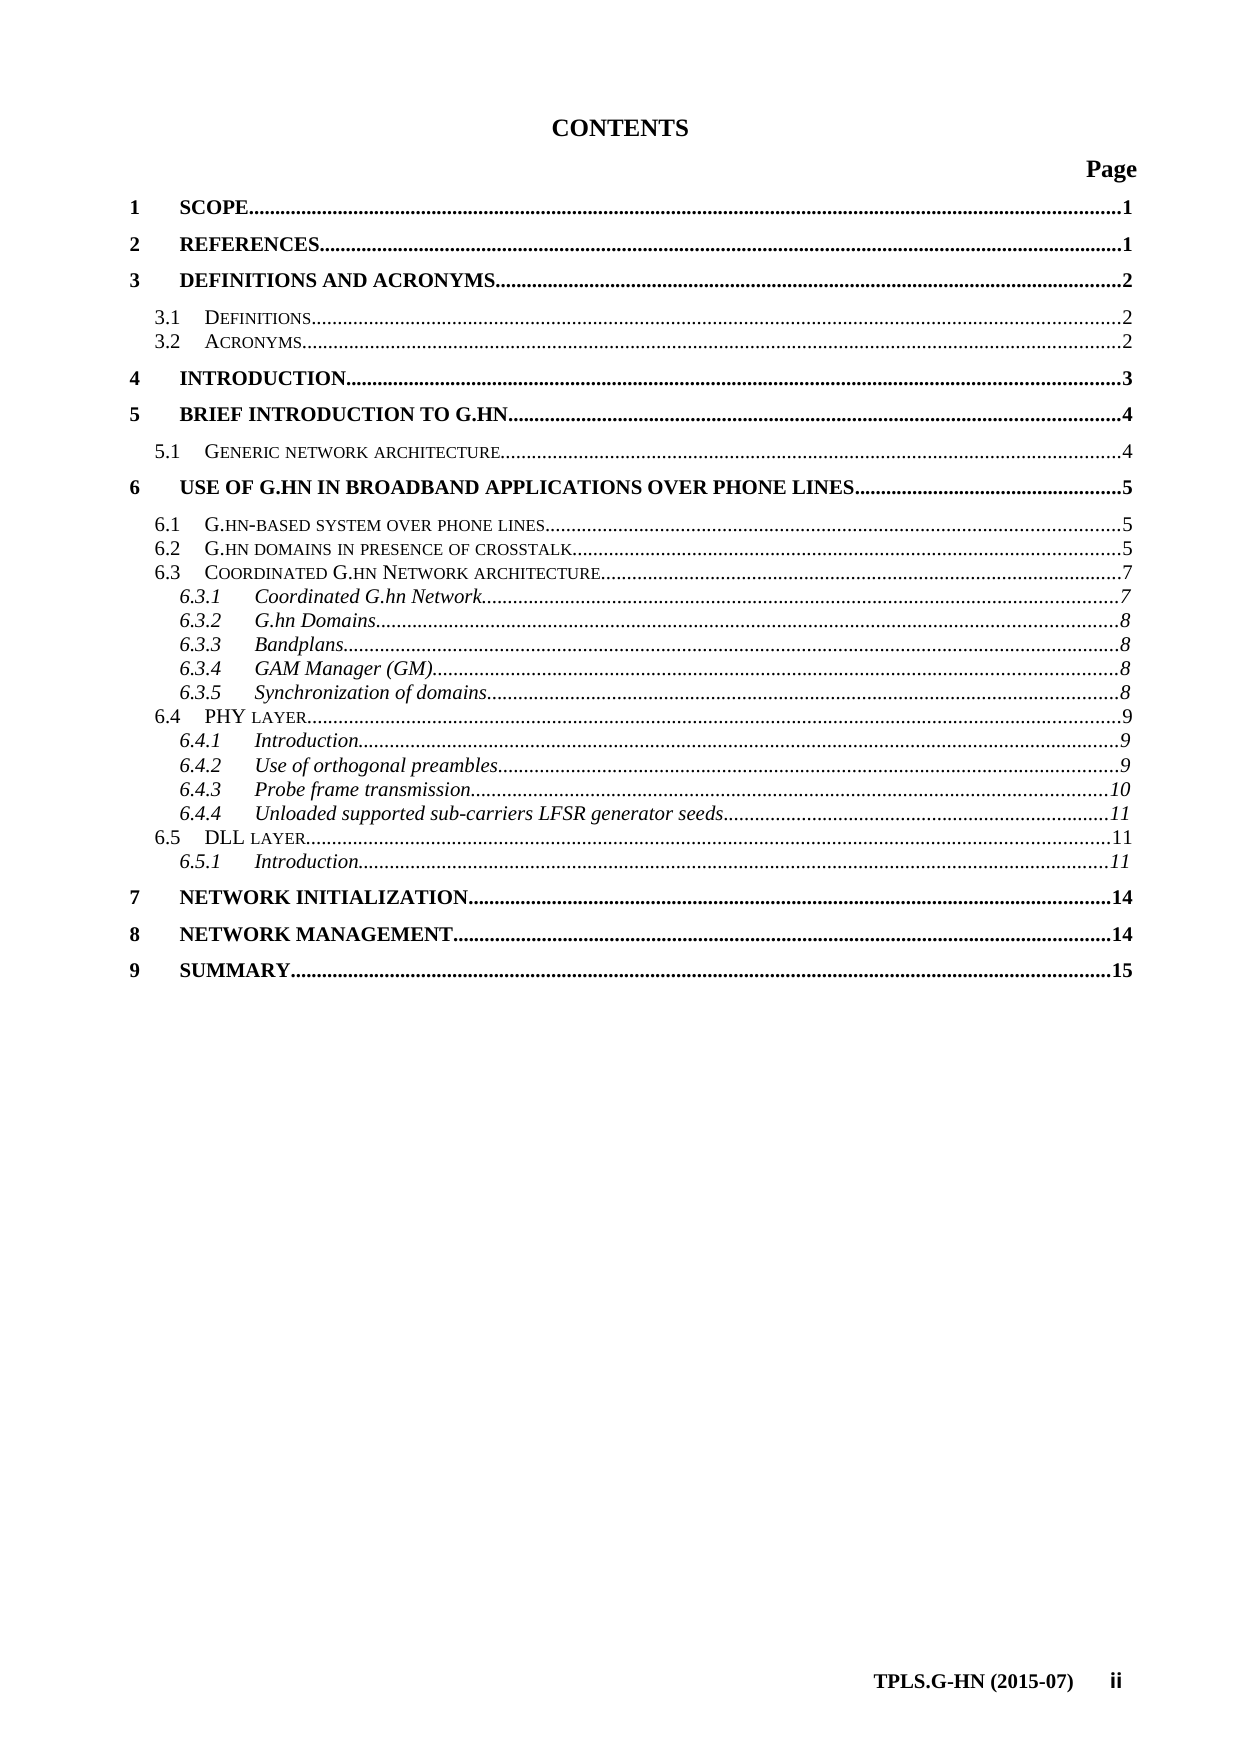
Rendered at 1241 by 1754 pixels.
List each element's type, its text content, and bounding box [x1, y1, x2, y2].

table_cell 1 Scope 1 2 References 1 3 Definitions and acronyms 2 3.1 Definitions 2 3.2 Acronyms 2 4 Introduction 3 5 Brief introduction to G.hn 4 5.1 Generic network architecture 4 6 Use of G.hn in broadband applications over phone lines 5 6.1 G.hn-based system over phone lines 5 6.2 G.hn domains in presence of crosstalk 5 6.3 Coordinated G.hn Network architecture 7 6.3.1 Coordinated G.hn Network 7 6.3.2 G.hn Domains 8 6.3.3 Bandplans 8 6.3.4 GAM Manager (GM) 8 6.3.5 Synchronization of domains 8 6.4 PHY layer 9 6.4.1 Introduction 9 6.4.2 Use of orthogonal preambles 9 6.4.3 Probe frame transmission 10 6.4.4 Unloaded supported sub-carriers LFSR generator seeds 11 6.5 DLL layer 11 6.5.1 Introduction 11 7 Network initialization 14 8 Network management 14 9 Summary 15 [118, 183, 1148, 983]
table_header Page [118, 142, 1148, 183]
text CONTENTS [118, 113, 1122, 142]
